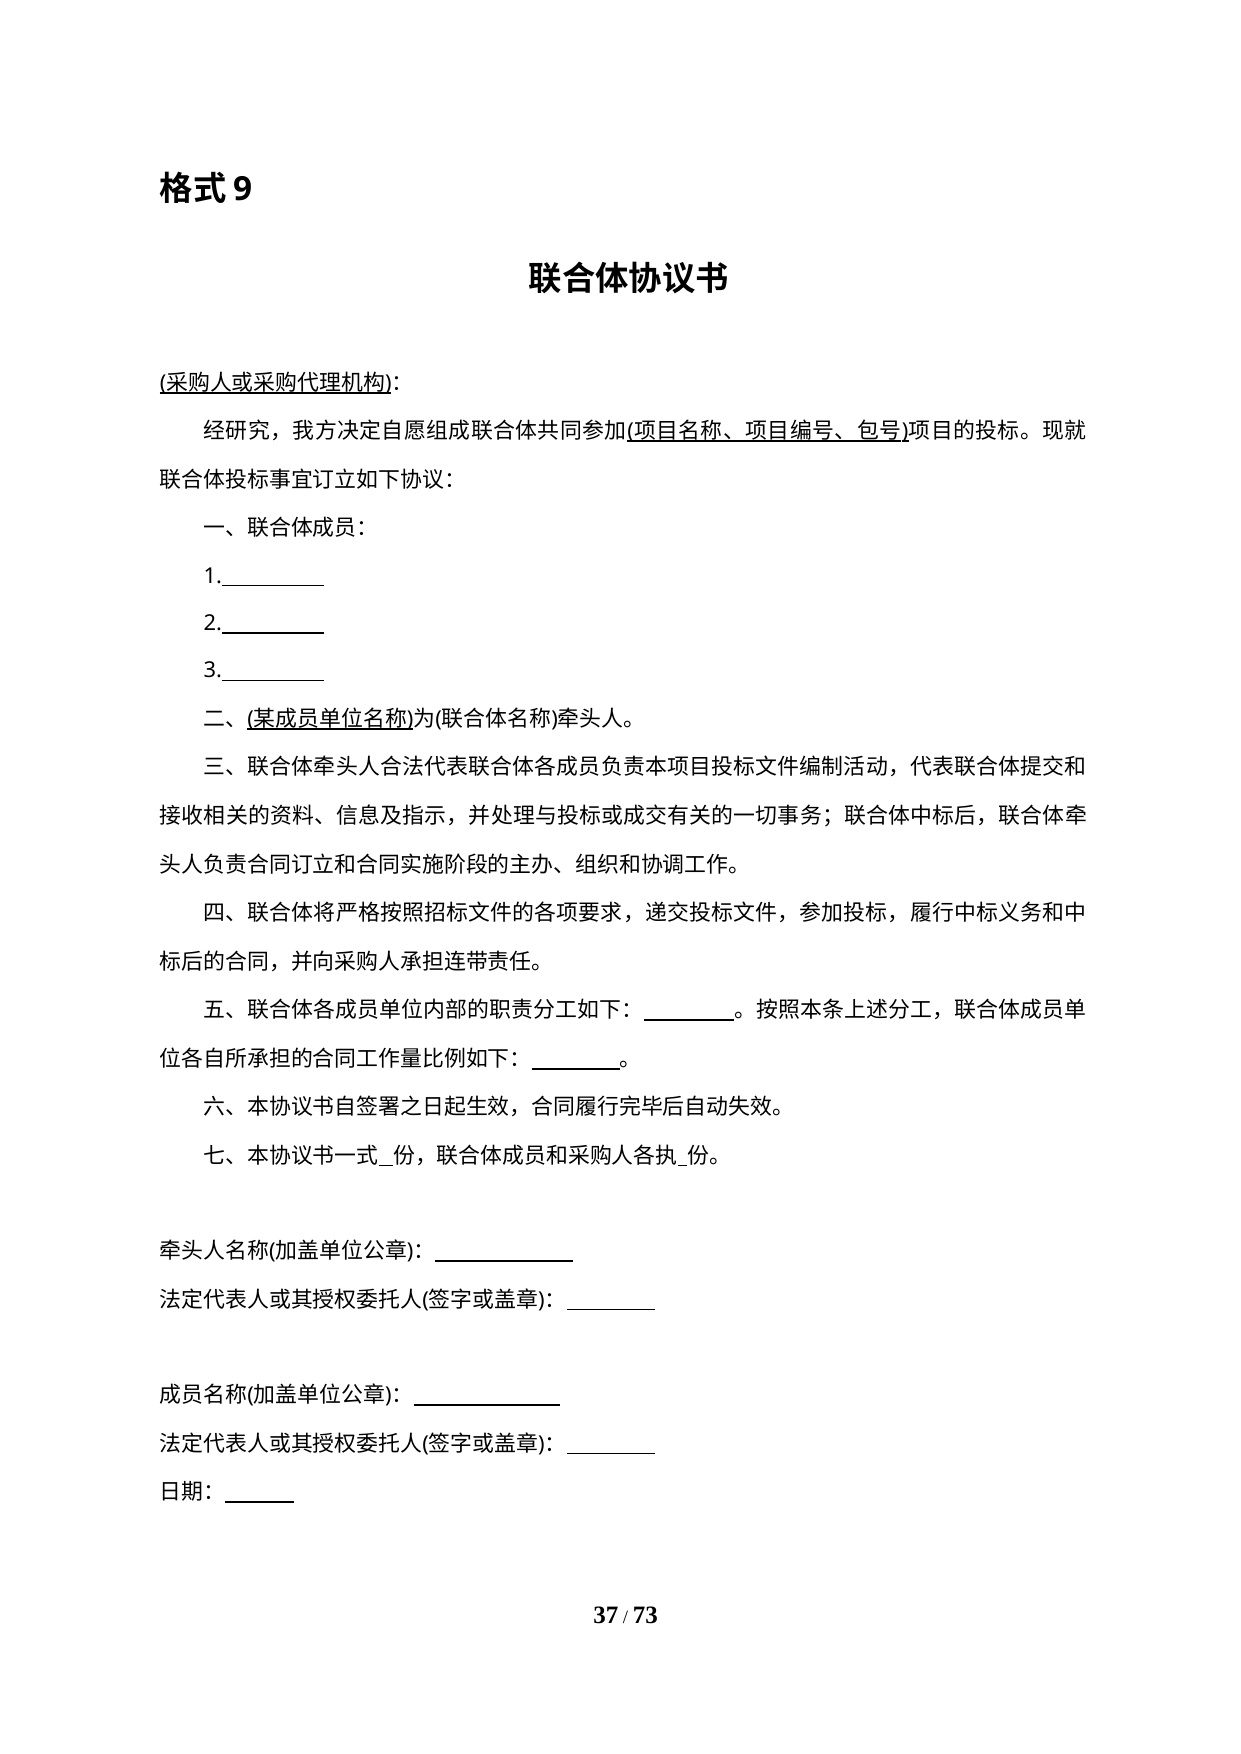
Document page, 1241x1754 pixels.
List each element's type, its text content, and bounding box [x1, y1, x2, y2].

text 法定代表人或其授权委托人(签字或盖章)： [159, 1281, 1087, 1314]
text 联合体协议书 [159, 243, 1089, 308]
text 六、本协议书自签署之日起生效，合同履行完毕后自动失效。 [159, 1089, 1087, 1121]
text (采购人或采购代理机构)： [159, 364, 1087, 397]
text 五、联合体各成员单位内部的职责分工如下： 。按照本条上述分工，联合体成员单位各自所承担的合同工作量比例如下： 。 [159, 992, 1087, 1073]
text 法定代表人或其授权委托人(签字或盖章)： [159, 1425, 1087, 1458]
text 牵头人名称(加盖单位公章)： [159, 1233, 1087, 1265]
text 日期： [159, 1474, 977, 1506]
text 成员名称(加盖单位公章)： [159, 1377, 1087, 1409]
text 三、联合体牵头人合法代表联合体各成员负责本项目投标文件编制活动，代表联合体提交和接收相关的资料、信息及指示，并处理与投标或成交有关的一切事务；联合体中标后，联合体牵头人负责合同订立和合同实施阶段的主办、组织和协调工作。 [159, 749, 1087, 879]
text 3. [159, 653, 1087, 686]
text 四、联合体将严格按照招标文件的各项要求，递交投标文件，参加投标，履行中标义务和中标后的合同，并向采购人承担连带责任。 [159, 895, 1087, 976]
text 1. [159, 558, 1087, 591]
text 一、联合体成员： [159, 510, 1087, 542]
text 二、(某成员单位名称)为(联合体名称)牵头人。 [159, 701, 1087, 733]
text 2. [159, 606, 1087, 638]
text 经研究，我方决定自愿组成联合体共同参加(项目名称、项目编号、包号)项目的投标。现就联合体投标事宜订立如下协议： [159, 413, 1087, 494]
text 七、本协议书一式 份，联合体成员和采购人各执 份。 [159, 1137, 1087, 1170]
subtitle 格式9 [159, 162, 1087, 210]
